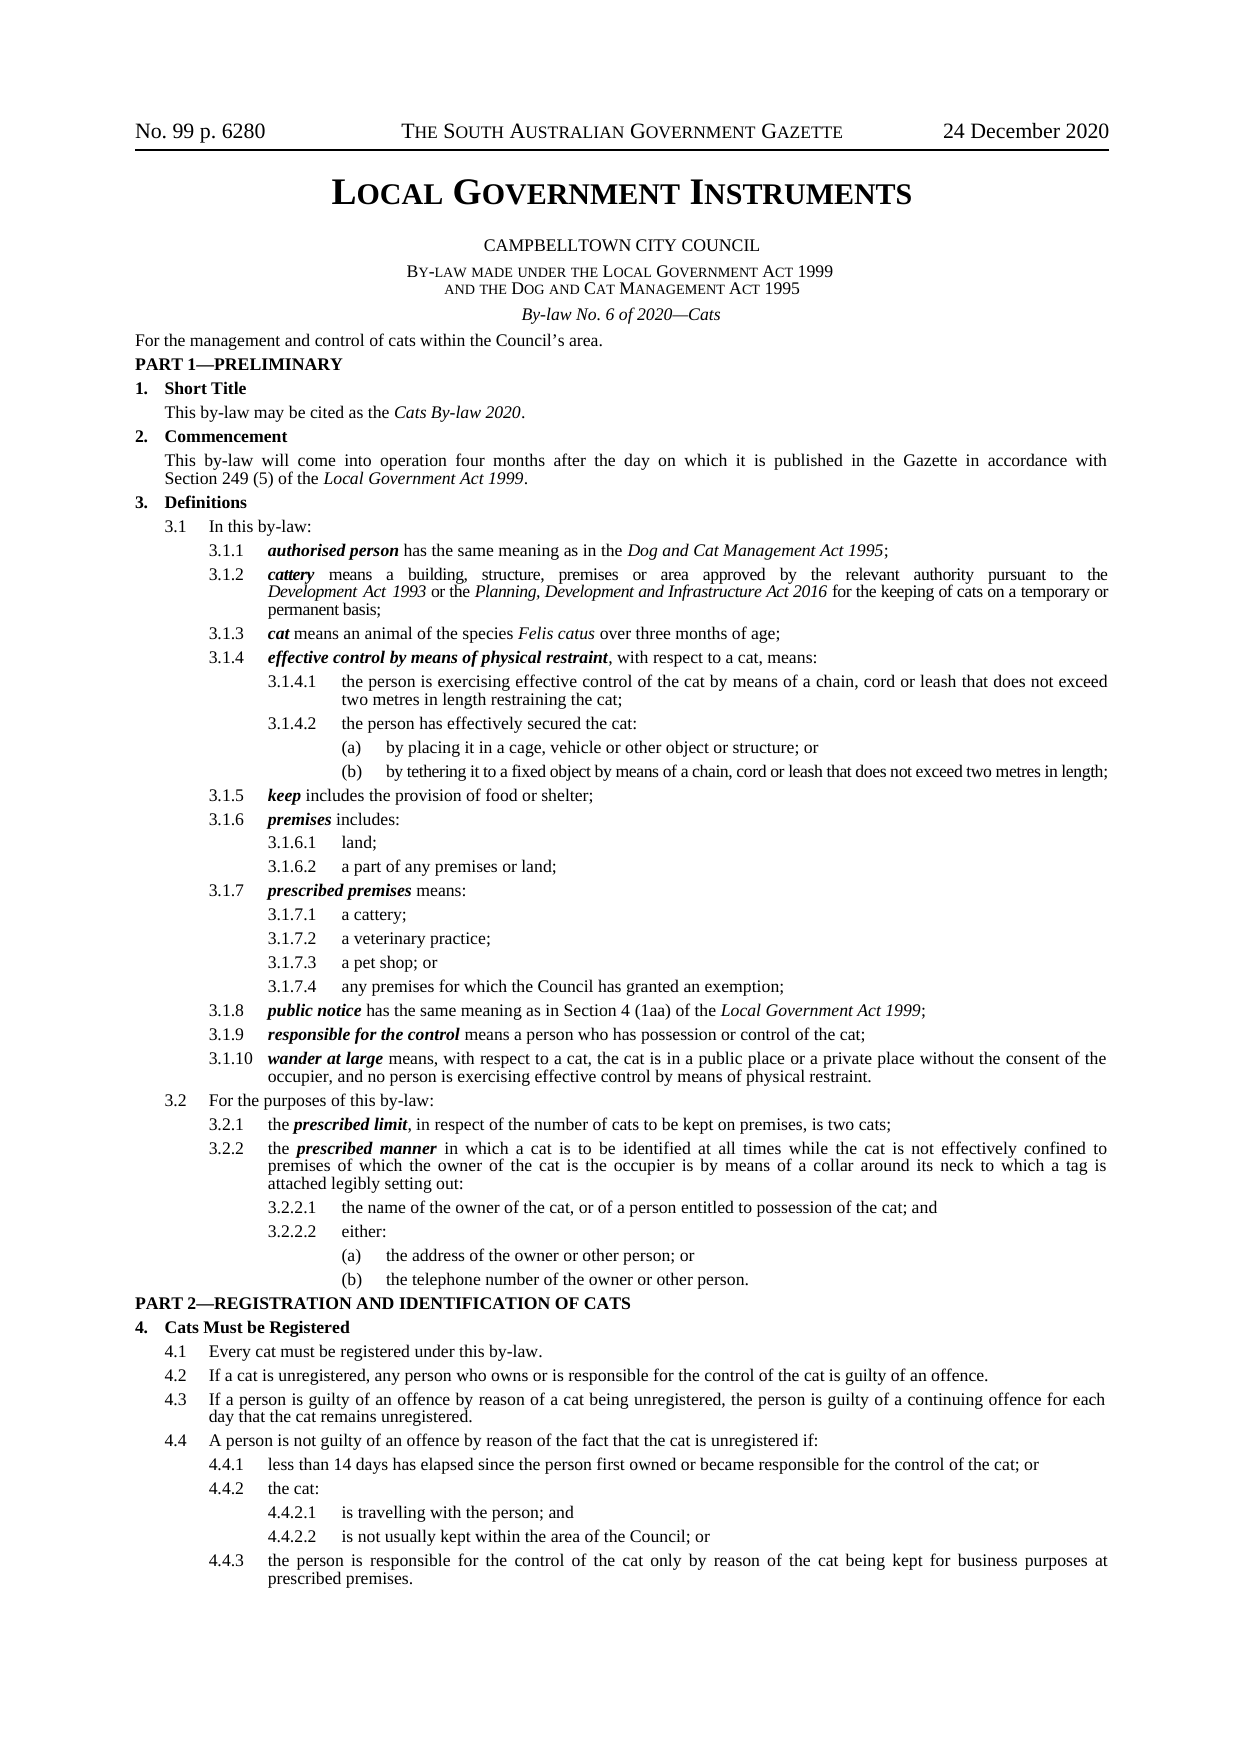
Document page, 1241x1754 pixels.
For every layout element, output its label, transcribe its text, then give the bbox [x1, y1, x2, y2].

text 3.1.8 public notice has the same meaning as in Section 4 (1aa) of the Local Government Act 1999; [208, 1002, 1109, 1020]
text 4. Cats Must be Registered [135, 1319, 1109, 1337]
text 4.4.2.1 is travelling with the person; and [268, 1504, 1109, 1522]
subtitle Local Government Instruments [135, 174, 1109, 212]
text 3.1.7.3 a pet shop; or [268, 954, 1109, 972]
text 3.1.4.1 the person is exercising effective control of the cat by means of a chain, cord or leash that does not exceed two metres in length restraining the cat; [268, 673, 1109, 709]
text 4.4.1 less than 14 days has elapsed since the person first owned or became responsible for the control of the cat; or [208, 1457, 1109, 1474]
text This by-law may be cited as the Cats By-law 2020. [164, 404, 1109, 422]
text 3.1.1 authorised person has the same meaning as in the Dog and Cat Management Act 1995; [208, 542, 1109, 560]
text 3.1.9 responsible for the control means a person who has possession or control of the cat; [208, 1026, 1109, 1044]
text For the management and control of cats within the Council’s area. [135, 333, 1109, 350]
text PART 1—PRELIMINARY [135, 357, 1109, 374]
text 3.1.2 cattery means a building, structure, premises or area approved by the relevant authority pursuant to the Development Act 1993 or the Planning, Development and Infrastructure Act 2016 for the keeping of cats on a temporary or permanent basis; [208, 566, 1109, 619]
text By-law No. 6 of 2020—Cats [135, 307, 1109, 324]
text PART 2—REGISTRATION AND IDENTIFICATION OF CATS [135, 1295, 1109, 1313]
text 4.2 If a cat is unregistered, any person who owns or is responsible for the control of the cat is guilty of an offence. [164, 1367, 1109, 1385]
text 3.1.6.1 land; [268, 835, 1109, 852]
text 4.4.2.2 is not usually kept within the area of the Council; or [268, 1528, 1109, 1546]
text 3. Definitions [135, 494, 1109, 512]
text 3.1 In this by-law: [164, 518, 1109, 536]
text 4.1 Every cat must be registered under this by-law. [164, 1343, 1109, 1361]
text (a) by placing it in a cage, vehicle or other object or structure; or [341, 739, 1109, 757]
text 3.1.7 prescribed premises means: [208, 883, 1109, 900]
text 3.2 For the purposes of this by-law: [164, 1092, 1109, 1110]
text 4.4.3 the person is responsible for the control of the cat only by reason of the cat being kept for business purposes at prescribed premises. [208, 1552, 1109, 1588]
text 3.1.6 premises includes: [208, 811, 1109, 828]
text 3.1.4.2 the person has effectively secured the cat: [268, 715, 1109, 733]
text (b) the telephone number of the owner or other person. [341, 1271, 1109, 1289]
text 3.1.4 effective control by means of physical restraint, with respect to a cat, means: [208, 649, 1109, 667]
text 3.1.3 cat means an animal of the species Felis catus over three months of age; [208, 625, 1109, 643]
text By-law made under the Local Government Act 1999 and the Dog and Cat Management Act 1995 [135, 263, 1109, 298]
text 3.2.2.1 the name of the owner of the cat, or of a person entitled to possession of the cat; and [268, 1199, 1109, 1217]
text 3.1.7.4 any premises for which the Council has granted an exemption; [268, 978, 1109, 996]
text 3.2.2.2 either: [268, 1223, 1109, 1241]
text 3.1.7.1 a cattery; [268, 907, 1109, 924]
text 3.2.2 the prescribed manner in which a cat is to be identified at all times while the cat is not effectively confined to premises of which the owner of the cat is the occupier is by means of a collar around its neck to which a tag is attached legibly setting out: [208, 1140, 1109, 1193]
text 2. Commencement [135, 428, 1109, 446]
text 4.3 If a person is guilty of an offence by reason of a cat being unregistered, the person is guilty of a continuing offence for each day that the cat remains unregistered. [164, 1391, 1109, 1426]
text 4.4 A person is not guilty of an offence by reason of the fact that the cat is unregistered if: [164, 1433, 1109, 1450]
text 3.1.7.2 a veterinary practice; [268, 931, 1109, 948]
text 1. Short Title [135, 381, 1109, 398]
text 3.2.1 the prescribed limit, in respect of the number of cats to be kept on premises, is two cats; [208, 1116, 1109, 1134]
subtitle Campbelltown City Council [135, 237, 1109, 254]
text (a) the address of the owner or other person; or [341, 1247, 1109, 1265]
text 3.1.6.2 a part of any premises or land; [268, 859, 1109, 876]
text 3.1.5 keep includes the provision of food or shelter; [208, 787, 1109, 804]
text (b) by tethering it to a fixed object by means of a chain, cord or leash that does not exceed two metres in length; [341, 763, 1109, 781]
text This by-law will come into operation four months after the day on which it is published in the Gazette in accordance with Section 249 (5) of the Local Government Act 1999. [164, 452, 1109, 488]
text 4.4.2 the cat: [208, 1481, 1109, 1498]
text 3.1.10 wander at large means, with respect to a cat, the cat is in a public place or a private place without the consent of the occupier, and no person is exercising effective control by means of physical restraint. [208, 1050, 1109, 1086]
